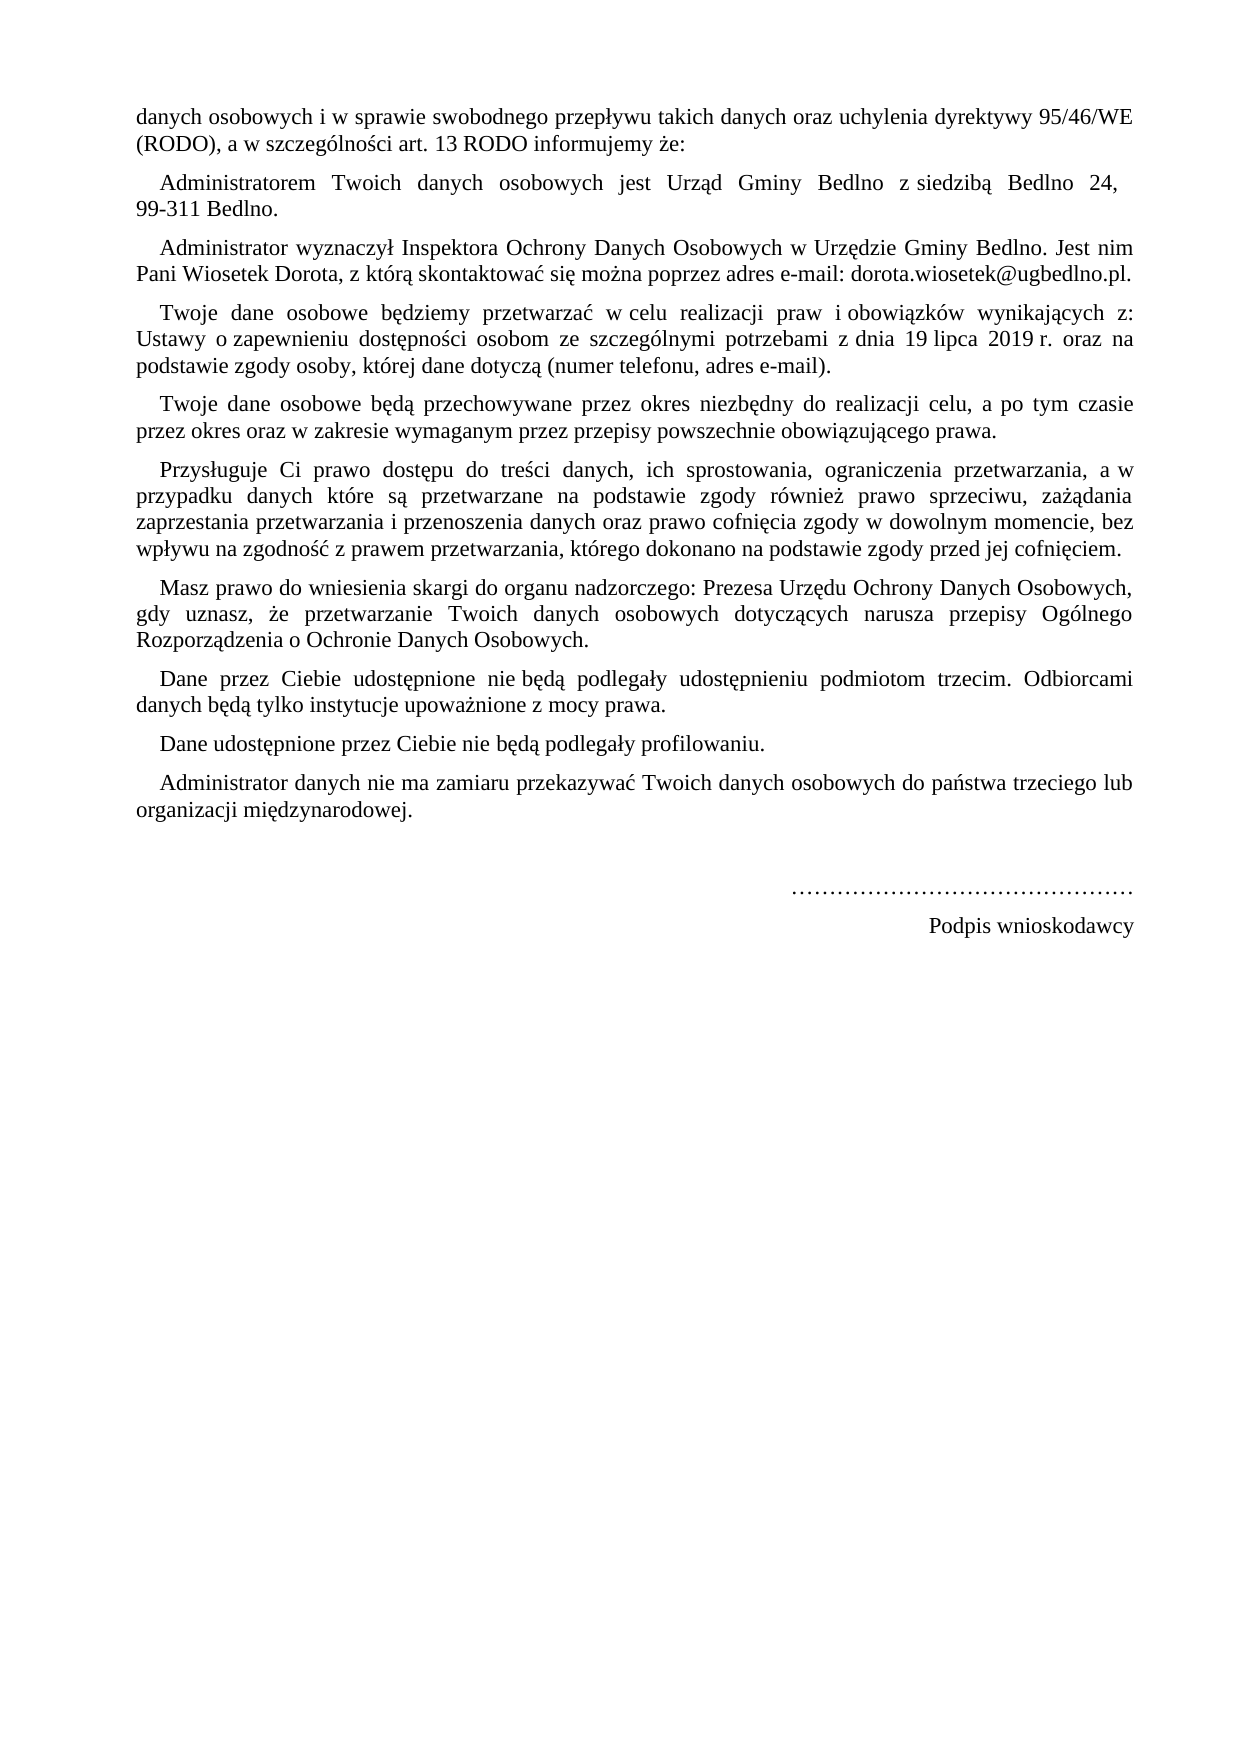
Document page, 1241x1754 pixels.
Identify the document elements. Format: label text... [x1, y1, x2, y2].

text Masz prawo do wniesienia skargi do organu nadzorczego: Prezesa Urzędu Ochrony Danych Osobowych, gdy uznasz, że przetwarzanie Twoich danych osobowych dotyczących narusza przepisy Ogólnego Rozporządzenia o Ochronie Danych Osobowych. [136, 574, 1134, 653]
text Dane udostępnione przez Ciebie nie będą podlegały profilowaniu. [136, 730, 1134, 757]
text Administrator danych nie ma zamiaru przekazywać Twoich danych osobowych do państwa trzeciego lub organizacji międzynarodowej. [136, 769, 1134, 822]
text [136, 103, 1134, 156]
text Administrator wyznaczył Inspektora Ochrony Danych Osobowych w Urzędzie Gminy Bedlno. Jest nim Pani Wiosetek Dorota, z którą skontaktować się można poprzez adres e-mail: dorota.wiosetek@ugbedlno.pl. [136, 234, 1134, 286]
text Twoje dane osobowe będziemy przetwarzać w celu realizacji praw i obowiązków wynikających z: Ustawy o zapewnieniu dostępności osobom ze szczególnymi potrzebami z dnia 19 lipca 2019 r. oraz na podstawie zgody osoby, której dane dotyczą (numer telefonu, adres e-mail). [136, 299, 1134, 378]
text Podpis wnioskodawcy [136, 912, 1134, 938]
text Administratorem Twoich danych osobowych jest Urząd Gminy Bedlno z siedzibą Bedlno 24, 99-311 Bedlno. [136, 168, 1134, 221]
text Dane przez Ciebie udostępnione nie będą podlegały udostępnieniu podmiotom trzecim. Odbiorcami danych będą tylko instytucje upoważnione z mocy prawa. [136, 665, 1134, 718]
text ……………………………………… [136, 873, 1134, 900]
text Twoje dane osobowe będą przechowywane przez okres niezbędny do realizacji celu, a po tym czasie przez okres oraz w zakresie wymaganym przez przepisy powszechnie obowiązującego prawa. [136, 391, 1134, 443]
text Przysługuje Ci prawo dostępu do treści danych, ich sprostowania, ograniczenia przetwarzania, a w przypadku danych które są przetwarzane na podstawie zgody również prawo sprzeciwu, zażądania zaprzestania przetwarzania i przenoszenia danych oraz prawo cofnięcia zgody w dowolnym momencie, bez wpływu na zgodność z prawem przetwarzania, którego dokonano na podstawie zgody przed jej cofnięciem. [136, 456, 1134, 561]
